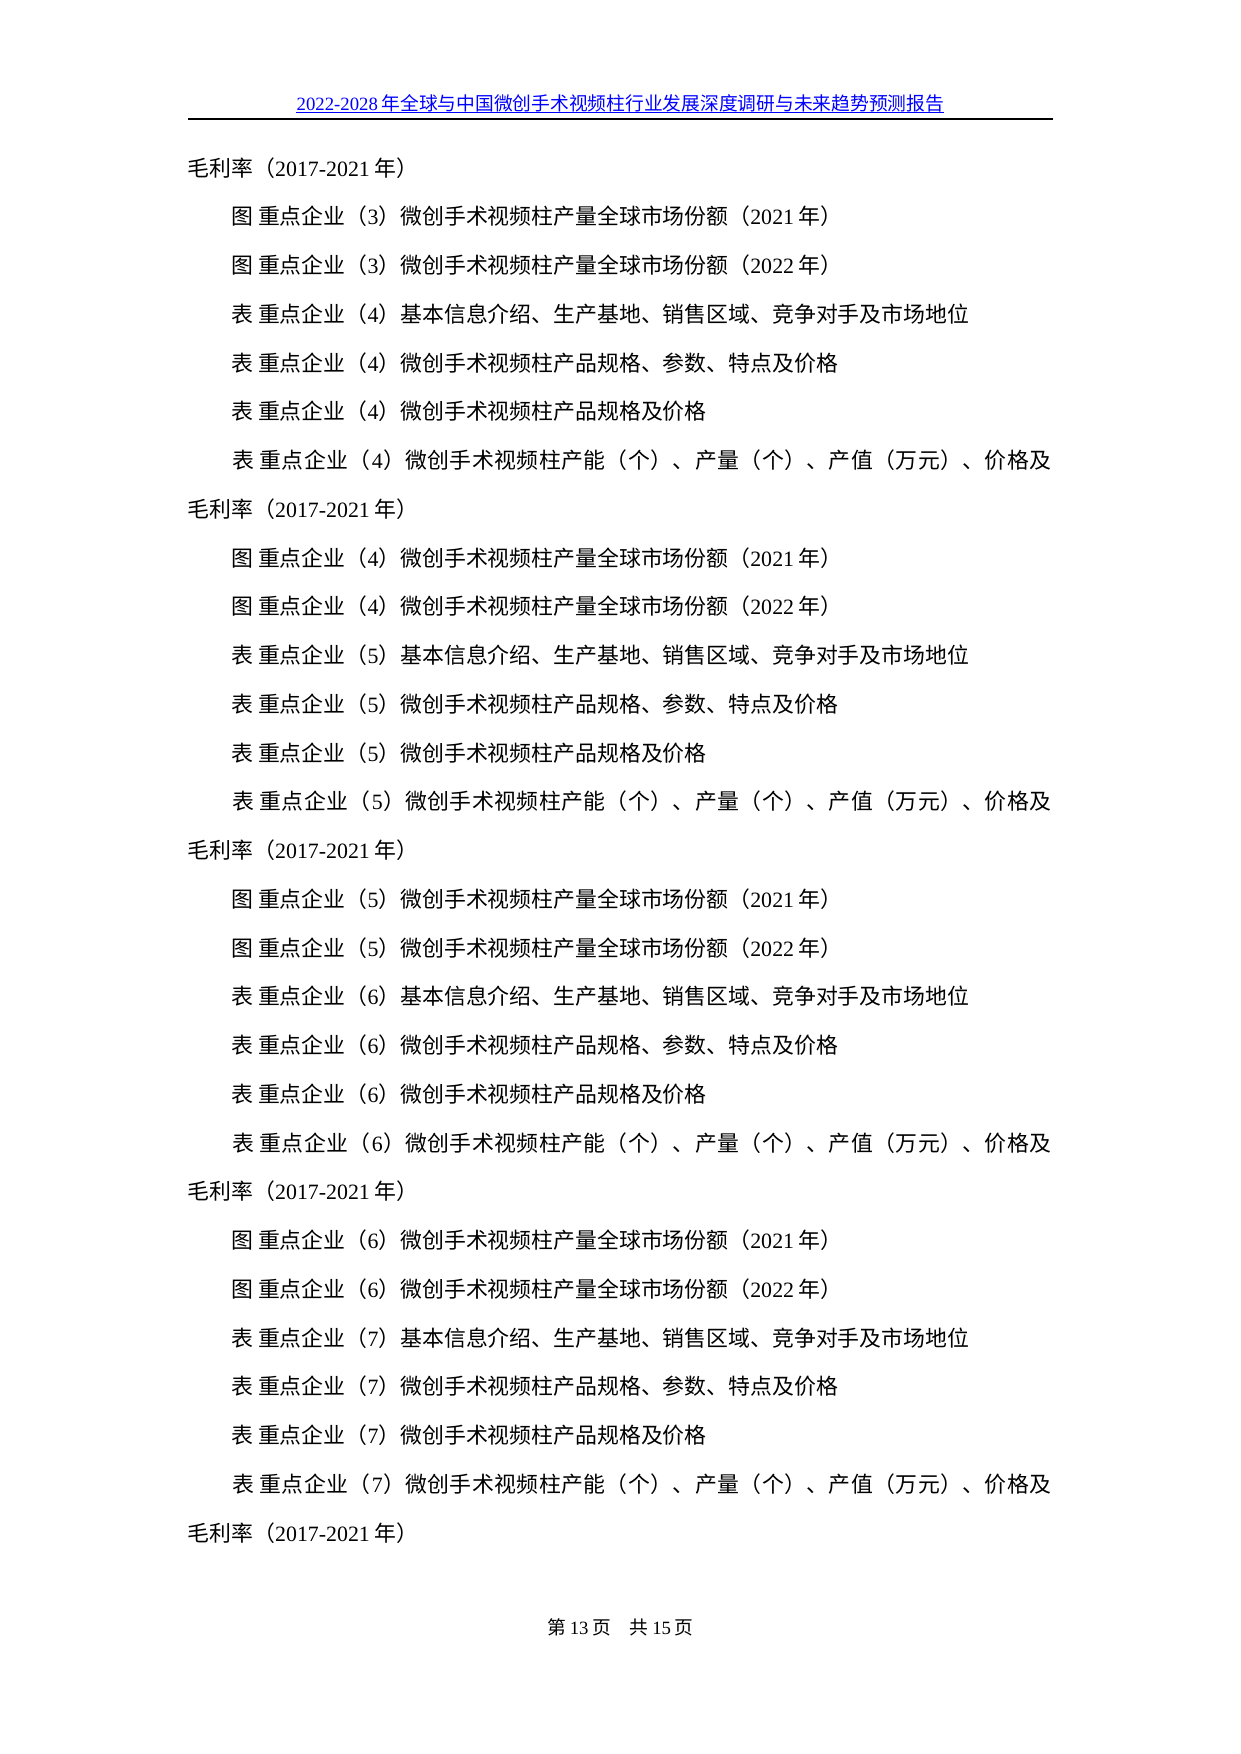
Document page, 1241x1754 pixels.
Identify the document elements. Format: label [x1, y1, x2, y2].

text [187, 150, 1053, 1548]
